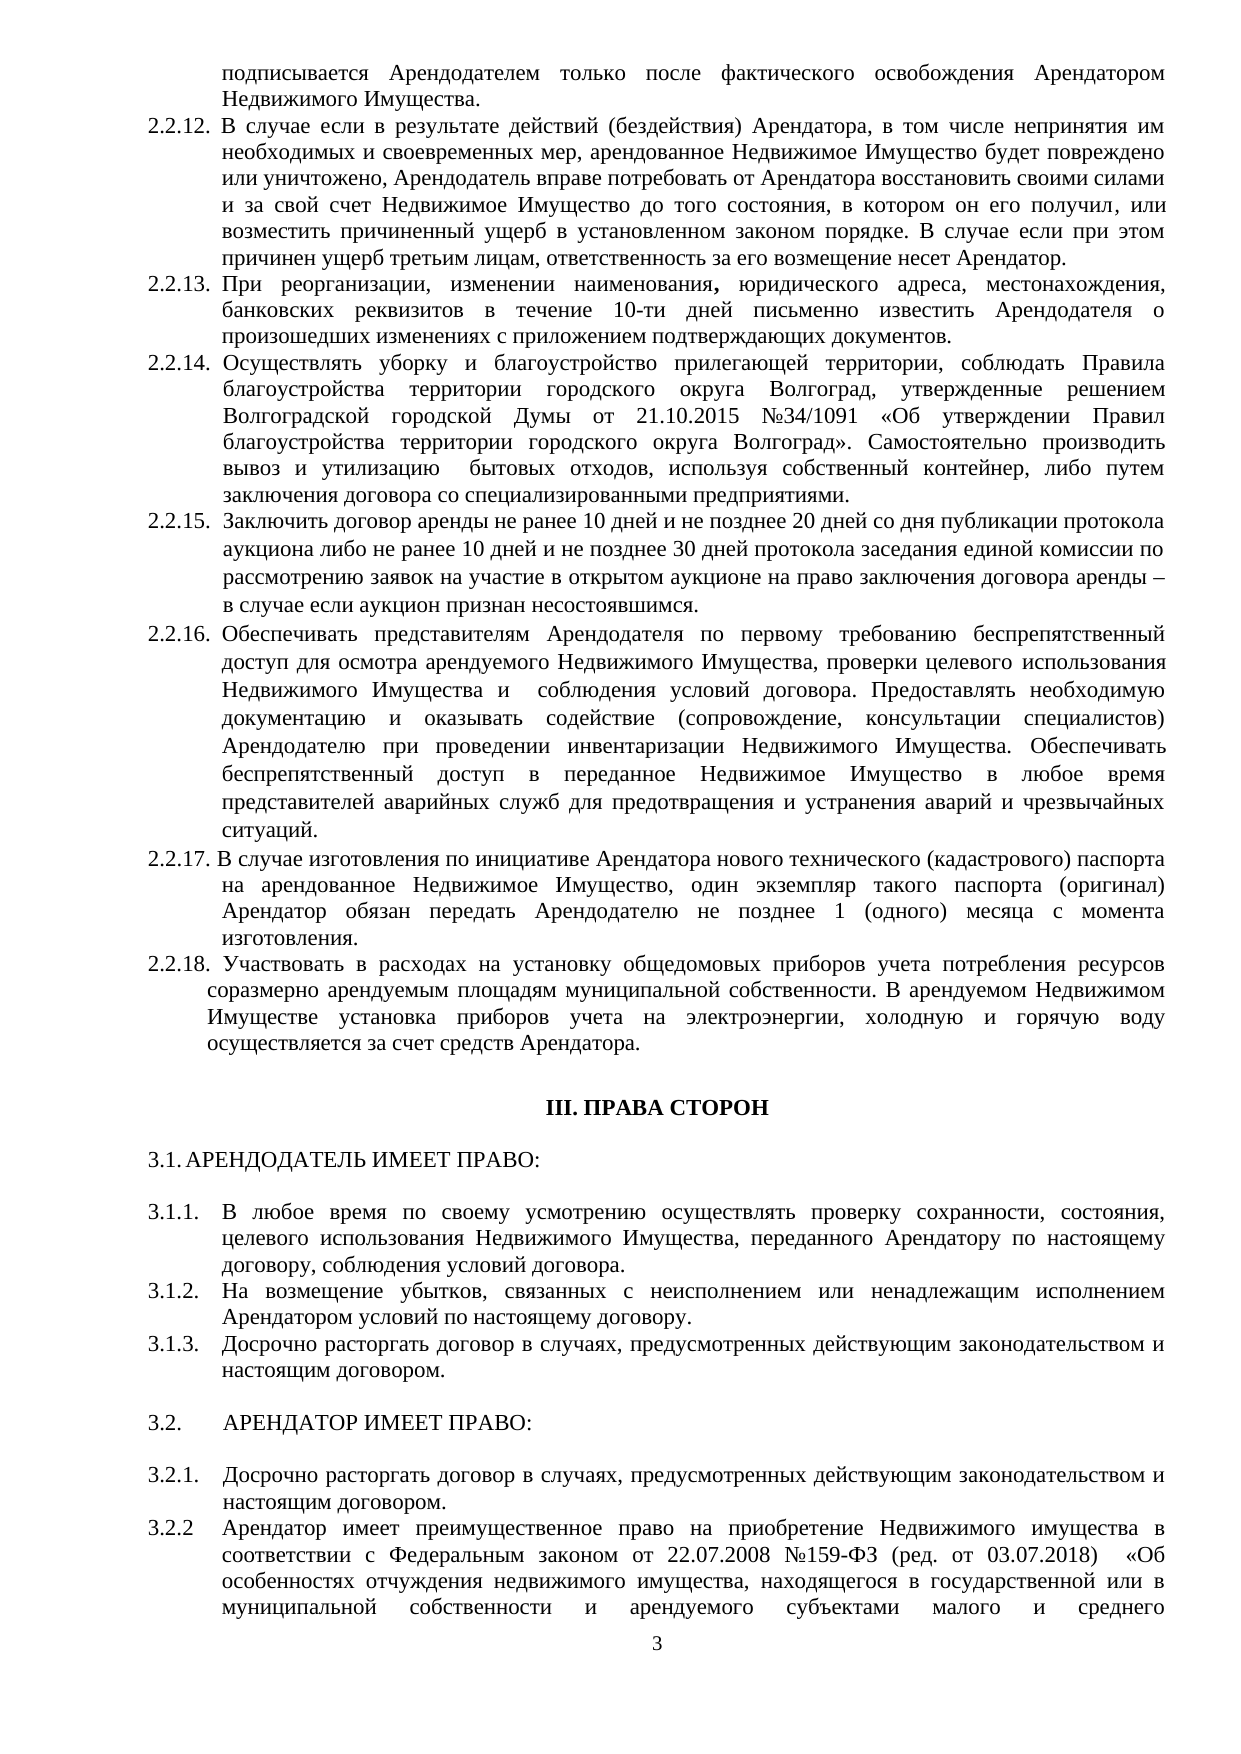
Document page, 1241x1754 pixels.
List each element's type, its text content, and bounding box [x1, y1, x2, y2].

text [148, 59, 1166, 112]
text 2.2.12. В случае если в результате действий (бездействия) Арендатора, в том числе непринятия им необходимых и своевременных мер, арендованное Недвижимое Имущество будет повреждено или уничтожено, Арендодатель вправе потребовать от Арендатора восстановить своими силами и за свой счет Недвижимое Имущество до того состояния, в котором он его получил, или возместить причиненный ущерб в установленном законом порядке. В случае если при этом причинен ущерб третьим лицам, ответственность за его возмещение несет Арендатор. [148, 112, 1166, 270]
text 2.2.17. В случае изготовления по инициативе Арендатора нового технического (кадастрового) паспорта на арендованное Недвижимое Имущество, один экземпляр такого паспорта (оригинал) Арендатор обязан передать Арендодателю не позднее 1 (одного) месяца с момента изготовления. [148, 844, 1166, 950]
text 2.2.16. Обеспечивать представителям Арендодателя по первому требованию беспрепятственный доступ для осмотра арендуемого Недвижимого Имущества, проверки целевого использования Недвижимого Имущества и соблюдения условий договора. Предоставлять необходимую документацию и оказывать содействие (сопровождение, консультации специалистов) Арендодателю при проведении инвентаризации Недвижимого Имущества. Обеспечивать беспрепятственный доступ в переданное Недвижимое Имущество в любое время представителей аварийных служб для предотвращения и устранения аварий и чрезвычайных ситуаций. [148, 619, 1166, 843]
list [148, 1514, 1166, 1620]
text 2.2.13. При реорганизации, изменении наименования, юридического адреса, местонахождения, банковских реквизитов в течение 10-ти дней письменно известить Арендодателя о произошедших изменениях с приложением подтверждающих документов. [148, 270, 1166, 349]
list АРЕНДАТОР ИМЕЕТ ПРАВО: [148, 1409, 1166, 1435]
text 2.2.18. Участвовать в расходах на установку общедомовых приборов учета потребления ресурсов соразмерно арендуемым площадям муниципальной собственности. В арендуемом Недвижимом Имуществе установка приборов учета на электроэнергии, холодную и горячую воду осуществляется за счет средств Арендатора. [148, 950, 1166, 1055]
list Осуществлять уборку и благоустройство прилегающей территории, соблюдать Правила благоустройства территории городского округа Волгоград, утвержденные решением Волгоградской городской Думы от 21.10.2015 №34/1091 «Об утверждении Правил благоустройства территории городского округа Волгоград». Самостоятельно производить вывоз и утилизацию бытовых отходов, используя собственный контейнер, либо путем заключения договора со специализированными предприятиями. [148, 349, 1166, 507]
list В любое время по своему усмотрению осуществлять проверку сохранности, состояния, целевого использования Недвижимого Имущества, переданного Арендатору по настоящему договору, соблюдения условий договора. [148, 1198, 1166, 1277]
list Досрочно расторгать договор в случаях, предусмотренных действующим законодательством и настоящим договором. [148, 1462, 1166, 1514]
list На возмещение убытков, связанных с неисполнением или ненадлежащим исполнением Арендатором условий по настоящему договору. [148, 1277, 1166, 1330]
text III. ПРАВА СТОРОН [148, 1094, 1166, 1120]
list АРЕНДОДАТЕЛЬ ИМЕЕТ ПРАВО: [148, 1146, 1166, 1173]
list Заключить договор аренды не ранее 10 дней и не позднее 20 дней со дня публикации протокола аукциона либо не ранее 10 дней и не позднее 30 дней протокола заседания единой комиссии по рассмотрению заявок на участие в открытом аукционе на право заключения договора аренды – в случае если аукцион признан несостоявшимся. [148, 507, 1166, 618]
list Досрочно расторгать договор в случаях, предусмотренных действующим законодательством и настоящим договором. [148, 1330, 1166, 1382]
